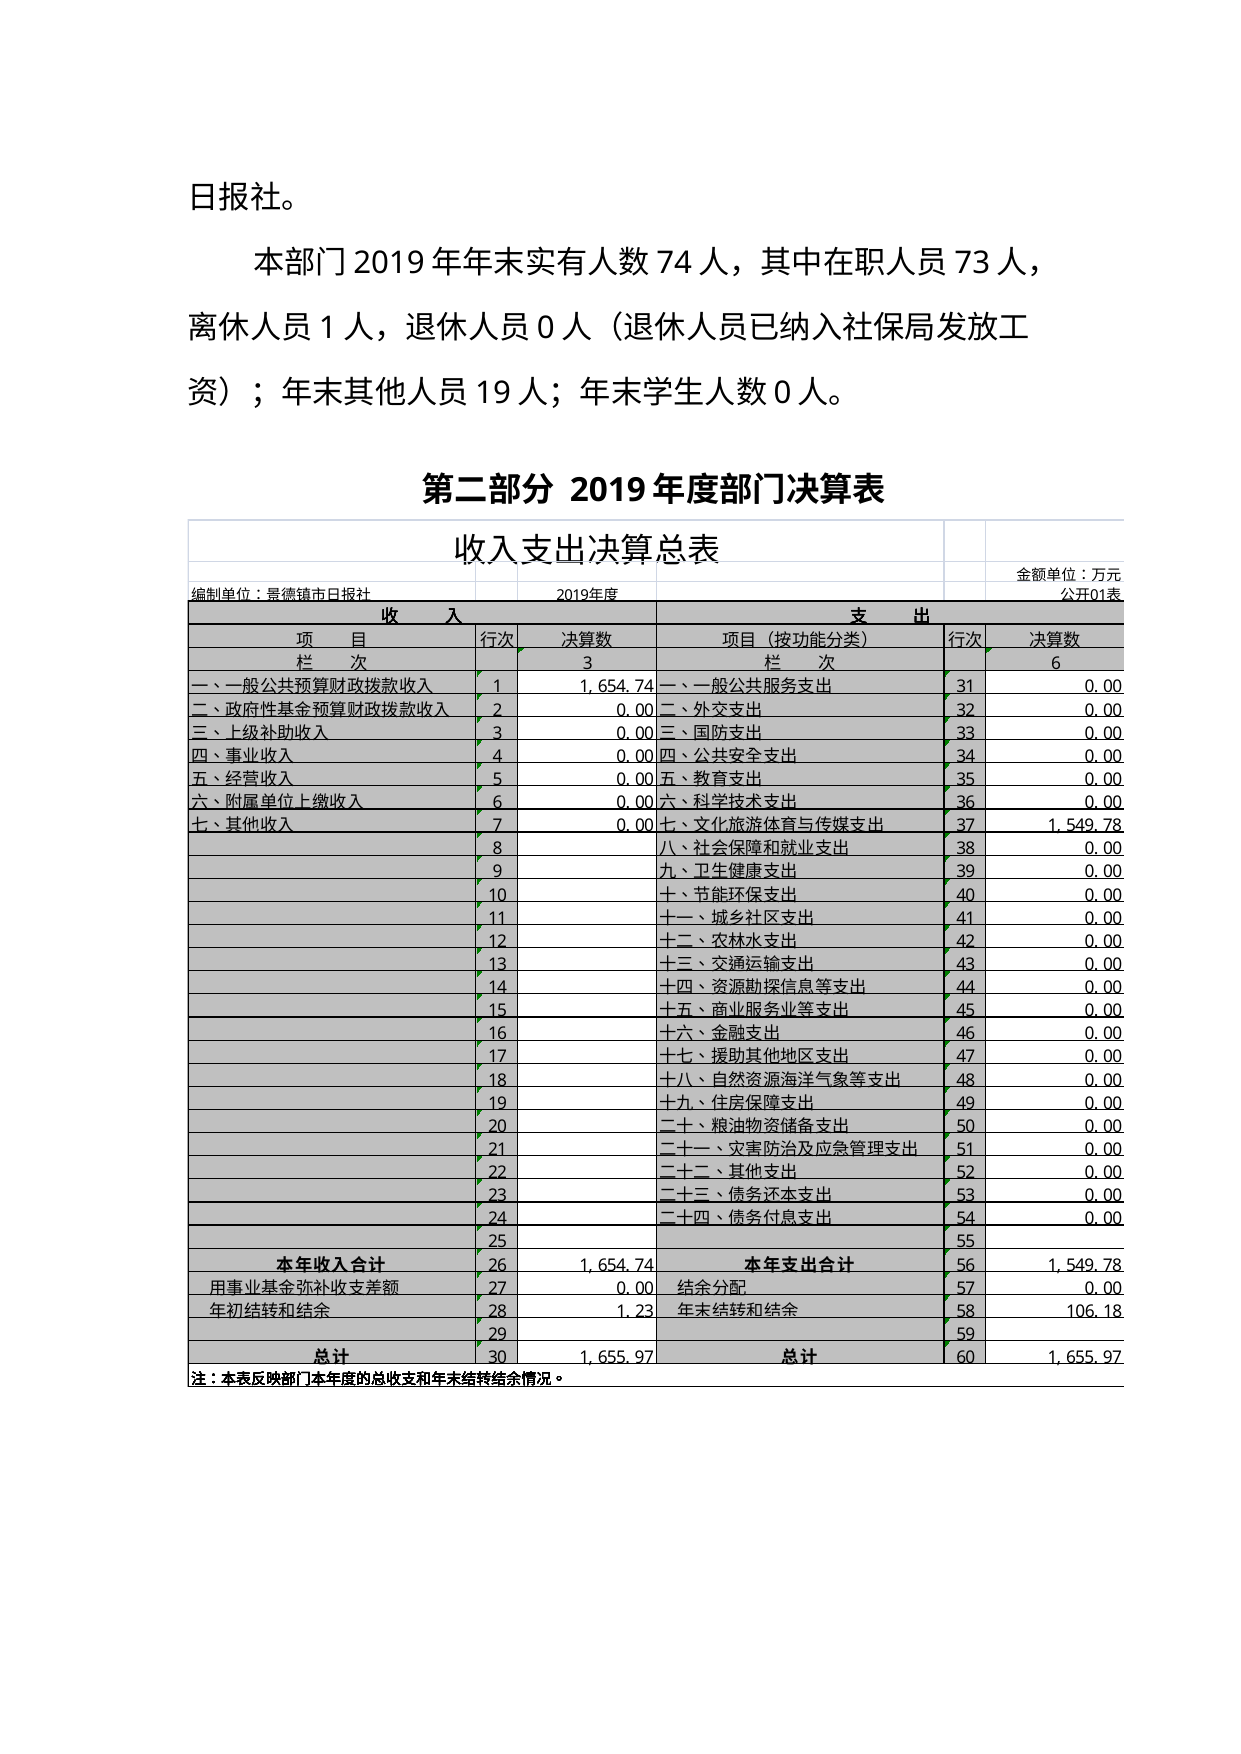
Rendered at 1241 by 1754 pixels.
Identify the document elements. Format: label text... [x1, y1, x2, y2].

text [187, 162, 1053, 227]
text 第二部分 2019年度部门决算表 [187, 454, 1053, 519]
text 本部门2019年年末实有人数74人，其中在职人员73人，离休人员1人，退休人员0人（退休人员已纳入社保局发放工资）；年末其他人员19人；年末学生人数0人。 [187, 227, 1053, 422]
